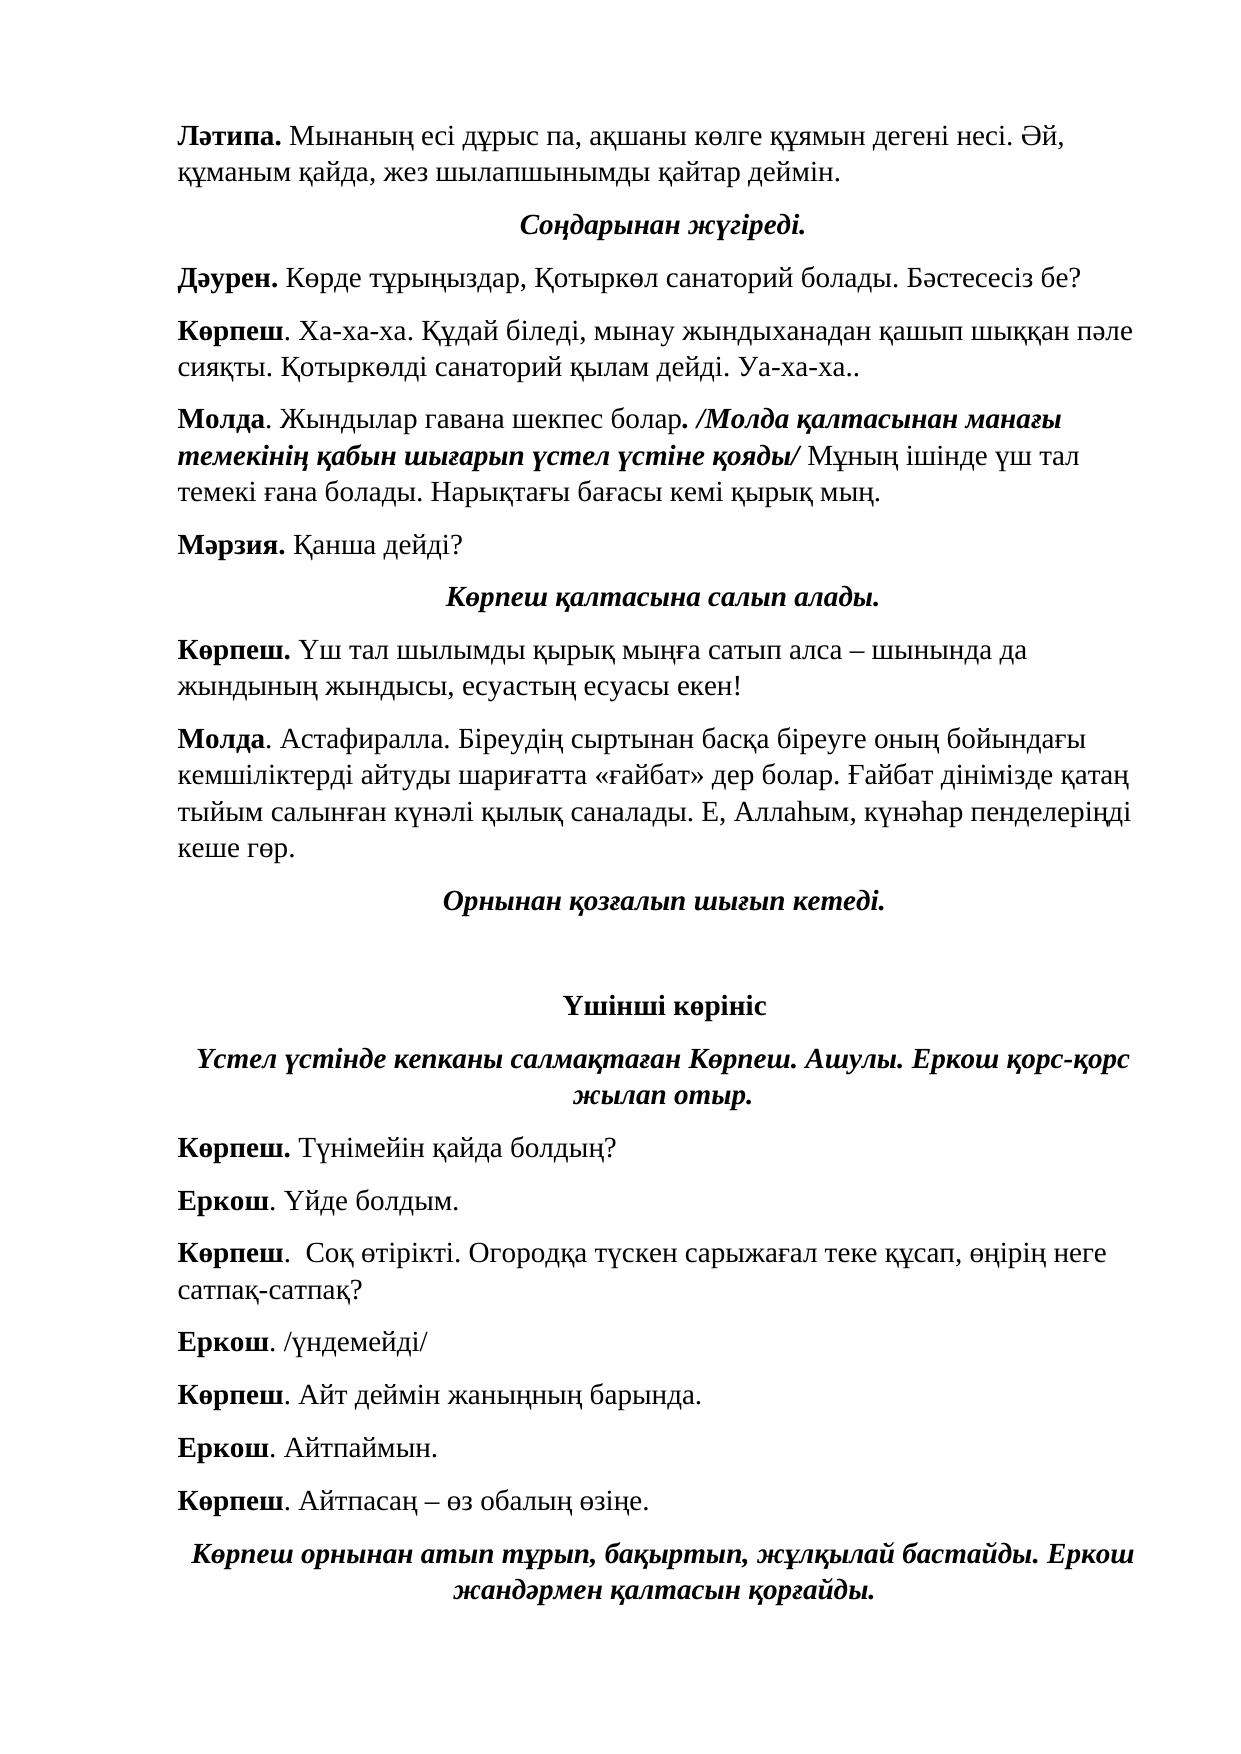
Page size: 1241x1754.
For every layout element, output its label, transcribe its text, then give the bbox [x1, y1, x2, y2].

text Соңдарынан жүгіреді. [177, 207, 1152, 241]
text Көрпеш. Түнімейін қайда болдың? [177, 1130, 1152, 1163]
text Молда. Жындылар гавана шекпес болар. /Молда қалтасынан манағы темекінің қабын шығарып үстел үстіне қояды/ Мұның ішінде үш тал темекі ғана болады. Нарықтағы бағасы кемі қырық мың. [177, 402, 1152, 507]
text Мәрзия. Қанша дейді? [177, 527, 1152, 560]
text Көрпеш. Үш тал шылымды қырық мыңға сатып алса – шынында да жындының жындысы, есуастың есуасы екен! [177, 632, 1152, 702]
text Еркош. /үндемейді/ [177, 1324, 1152, 1358]
text Дәурен. Көрде тұрыңыздар, Қотыркөл санаторий болады. Бәстесесіз бе? [177, 260, 1152, 293]
text Көрпеш қалтасына салып алады. [177, 579, 1152, 613]
text Көрпеш. Айт деймін жаныңның барында. [177, 1377, 1152, 1411]
text Еркош. Айтпаймын. [177, 1430, 1152, 1464]
text Көрпеш. Соқ өтірікті. Огородқа түскен сарыжағал теке құсап, өңірің неге сатпақ-сатпақ? [177, 1236, 1152, 1305]
text Орнынан қозғалып шығып кетеді. [177, 883, 1152, 916]
text Көрпеш. Айтпасаң – өз обалың өзіңе. [177, 1483, 1152, 1517]
text Еркош. Үйде болдым. [177, 1183, 1152, 1216]
text Үшінші көрініс [177, 988, 1152, 1022]
text Үстел үстінде кепканы салмақтаған Көрпеш. Ашулы. Еркош қорс-қорс жылап отыр. [177, 1041, 1152, 1111]
text Ләтипа. Мынаның есі дұрыс па, ақшаны көлге құямын дегені несі. Әй, құманым қайда, жез шылапшынымды қайтар деймін. [177, 118, 1152, 188]
text Көрпеш орнынан атып тұрып, бақыртып, жұлқылай бастайды. Еркош жандәрмен қалтасын қорғайды. [177, 1536, 1152, 1606]
text Көрпеш. Ха-ха-ха. Құдай біледі, мынау жындыханадан қашып шыққан пәле сияқты. Қотыркөлді санаторий қылам дейді. Уа-ха-ха.. [177, 313, 1152, 382]
text Молда. Астафиралла. Біреудің сыртынан басқа біреуге оның бойындағы кемшіліктерді айтуды шариғатта «ғайбат» дер болар. Ғайбат дінімізде қатаң тыйым салынған күнәлі қылық саналады. Е, Аллаһым, күнәһар пенделеріңді кеше гөр. [177, 721, 1152, 863]
